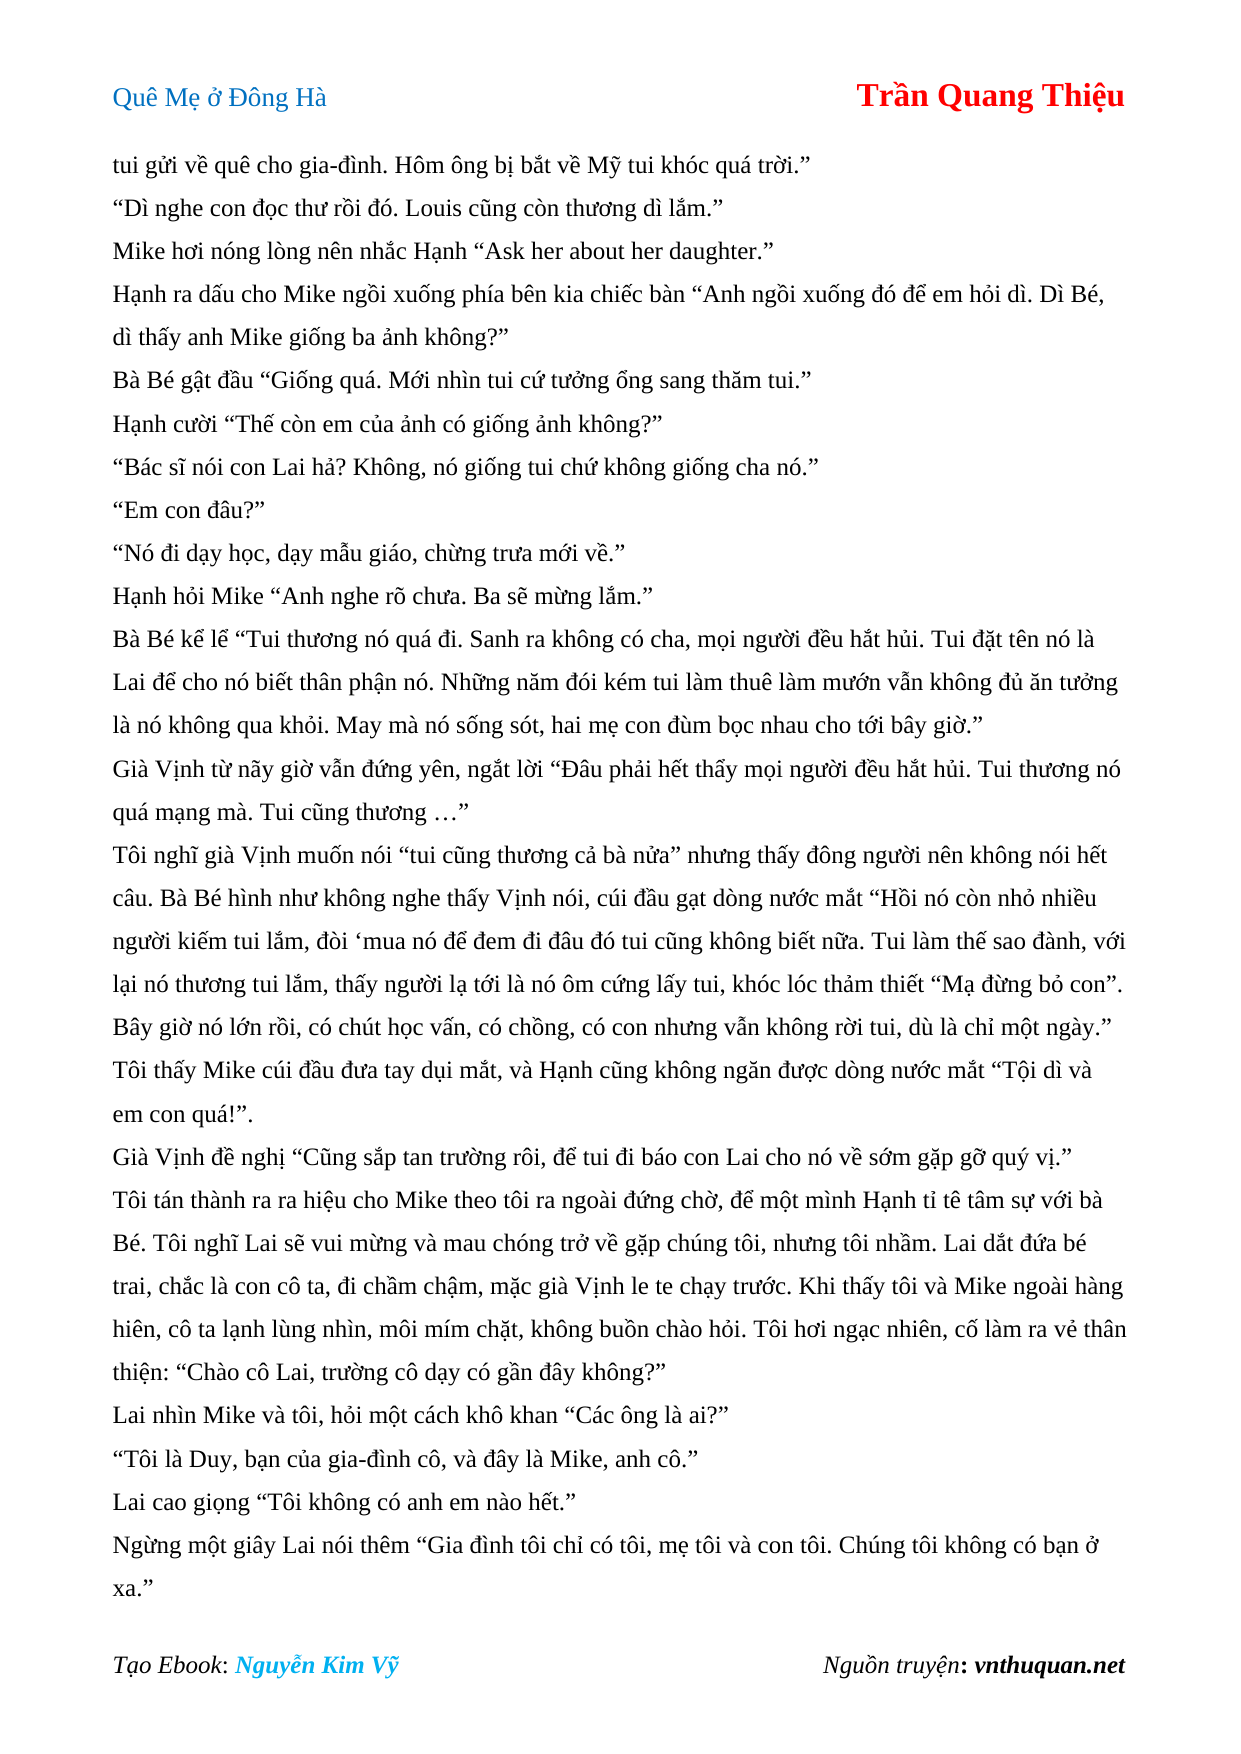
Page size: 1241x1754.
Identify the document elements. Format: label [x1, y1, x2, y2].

text [112, 150, 1128, 1602]
